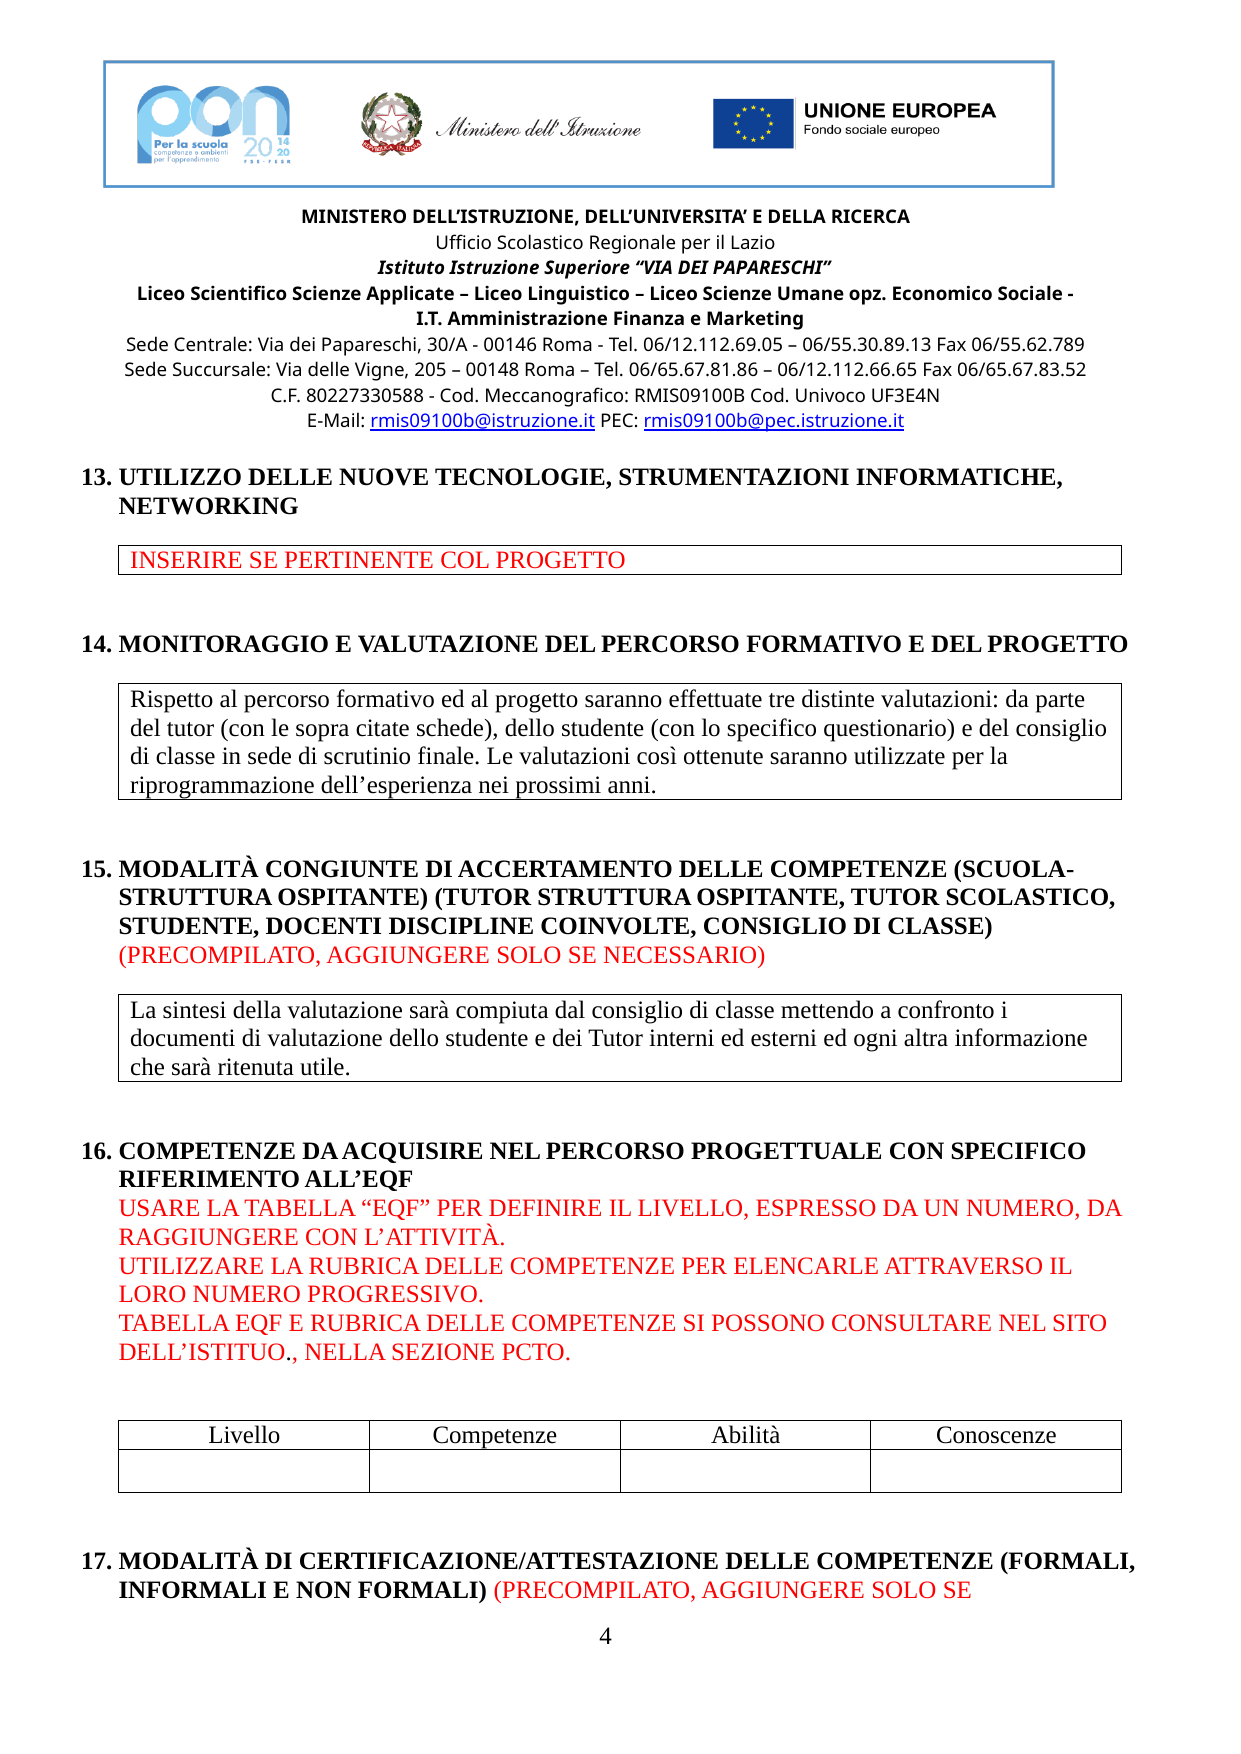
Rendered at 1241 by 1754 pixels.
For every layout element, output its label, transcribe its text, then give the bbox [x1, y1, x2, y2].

list UTILIZZO DELLE NUOVE TECNOLOGIE, STRUMENTAZIONI INFORMATICHE, NETWORKING [81, 462, 1137, 519]
table_header La sintesi della valutazione sarà compiuta dal consiglio di classe mettendo a confronto i documenti di valutazione dello studente e dei Tutor interni ed esterni ed ogni altra informazione che sarà ritenuta utile. [119, 995, 1121, 1081]
list COMPETENZE DA ACQUISIRE NEL PERCORSO PROGETTUALE CON SPECIFICO RIFERIMENTO ALL’EQF USARE LA TABELLA “EQF” PER DEFINIRE IL LIVELLO, ESPRESSO DA UN NUMERO, DA RAGGIUNGERE CON L’ATTIVITÀ. UTILIZZARE LA RUBRICA DELLE COMPETENZE PER ELENCARLE ATTRAVERSO IL LORO NUMERO PROGRESSIVO. TABELLA EQF E RUBRICA DELLE COMPETENZE SI POSSONO CONSULTARE NEL SITO DELL’ISTITUO., NELLA SEZIONE PCTO. [81, 1136, 1137, 1394]
table_header Competenze [370, 1421, 620, 1449]
table_header Abilità [621, 1421, 870, 1449]
table_header Conoscenze [871, 1421, 1121, 1449]
table_header INSERIRE SE PERTINENTE COL PROGETTO [119, 546, 1121, 574]
table_cell [871, 1450, 1121, 1492]
table_cell [621, 1450, 870, 1492]
list MODALITÀ DI CERTIFICAZIONE/ATTESTAZIONE DELLE COMPETENZE (FORMALI, INFORMALI E NON FORMALI) (PRECOMPILATO, AGGIUNGERE SOLO SE NECESSARIO) [81, 1546, 1137, 1604]
picture [88, 44, 1069, 204]
table_header Livello [119, 1421, 369, 1449]
list MONITORAGGIO E VALUTAZIONE DEL PERCORSO FORMATIVO E DEL PROGETTO [81, 629, 1137, 658]
table_cell [119, 1450, 369, 1492]
table_header Rispetto al percorso formativo ed al progetto saranno effettuate tre distinte valutazioni: da parte del tutor (con le sopra citate schede), dello studente (con lo specifico questionario) e del consiglio di classe in sede di scrutinio finale. Le valutazioni così ottenute saranno utilizzate per la riprogrammazione dell’esperienza nei prossimi anni. [119, 684, 1121, 799]
list MODALITÀ CONGIUNTE DI ACCERTAMENTO DELLE COMPETENZE (SCUOLA-STRUTTURA OSPITANTE) (TUTOR STRUTTURA OSPITANTE, TUTOR SCOLASTICO, STUDENTE, DOCENTI DISCIPLINE COINVOLTE, CONSIGLIO DI CLASSE) (PRECOMPILATO, AGGIUNGERE SOLO SE NECESSARIO) [81, 854, 1137, 969]
table_cell [370, 1450, 620, 1492]
